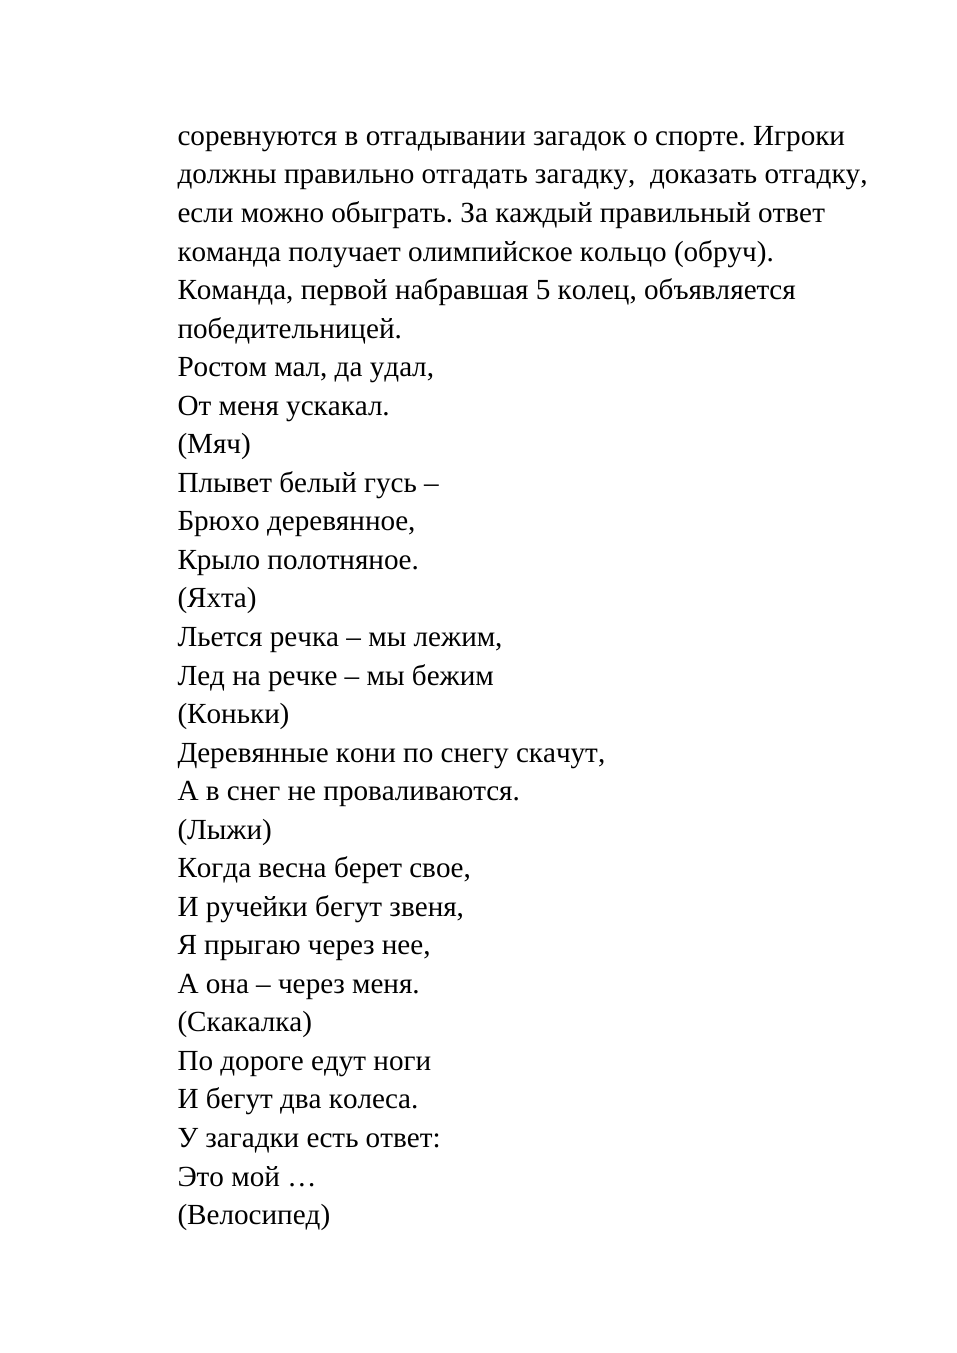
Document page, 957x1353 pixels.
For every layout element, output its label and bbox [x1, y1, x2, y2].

text [177, 118, 868, 1231]
